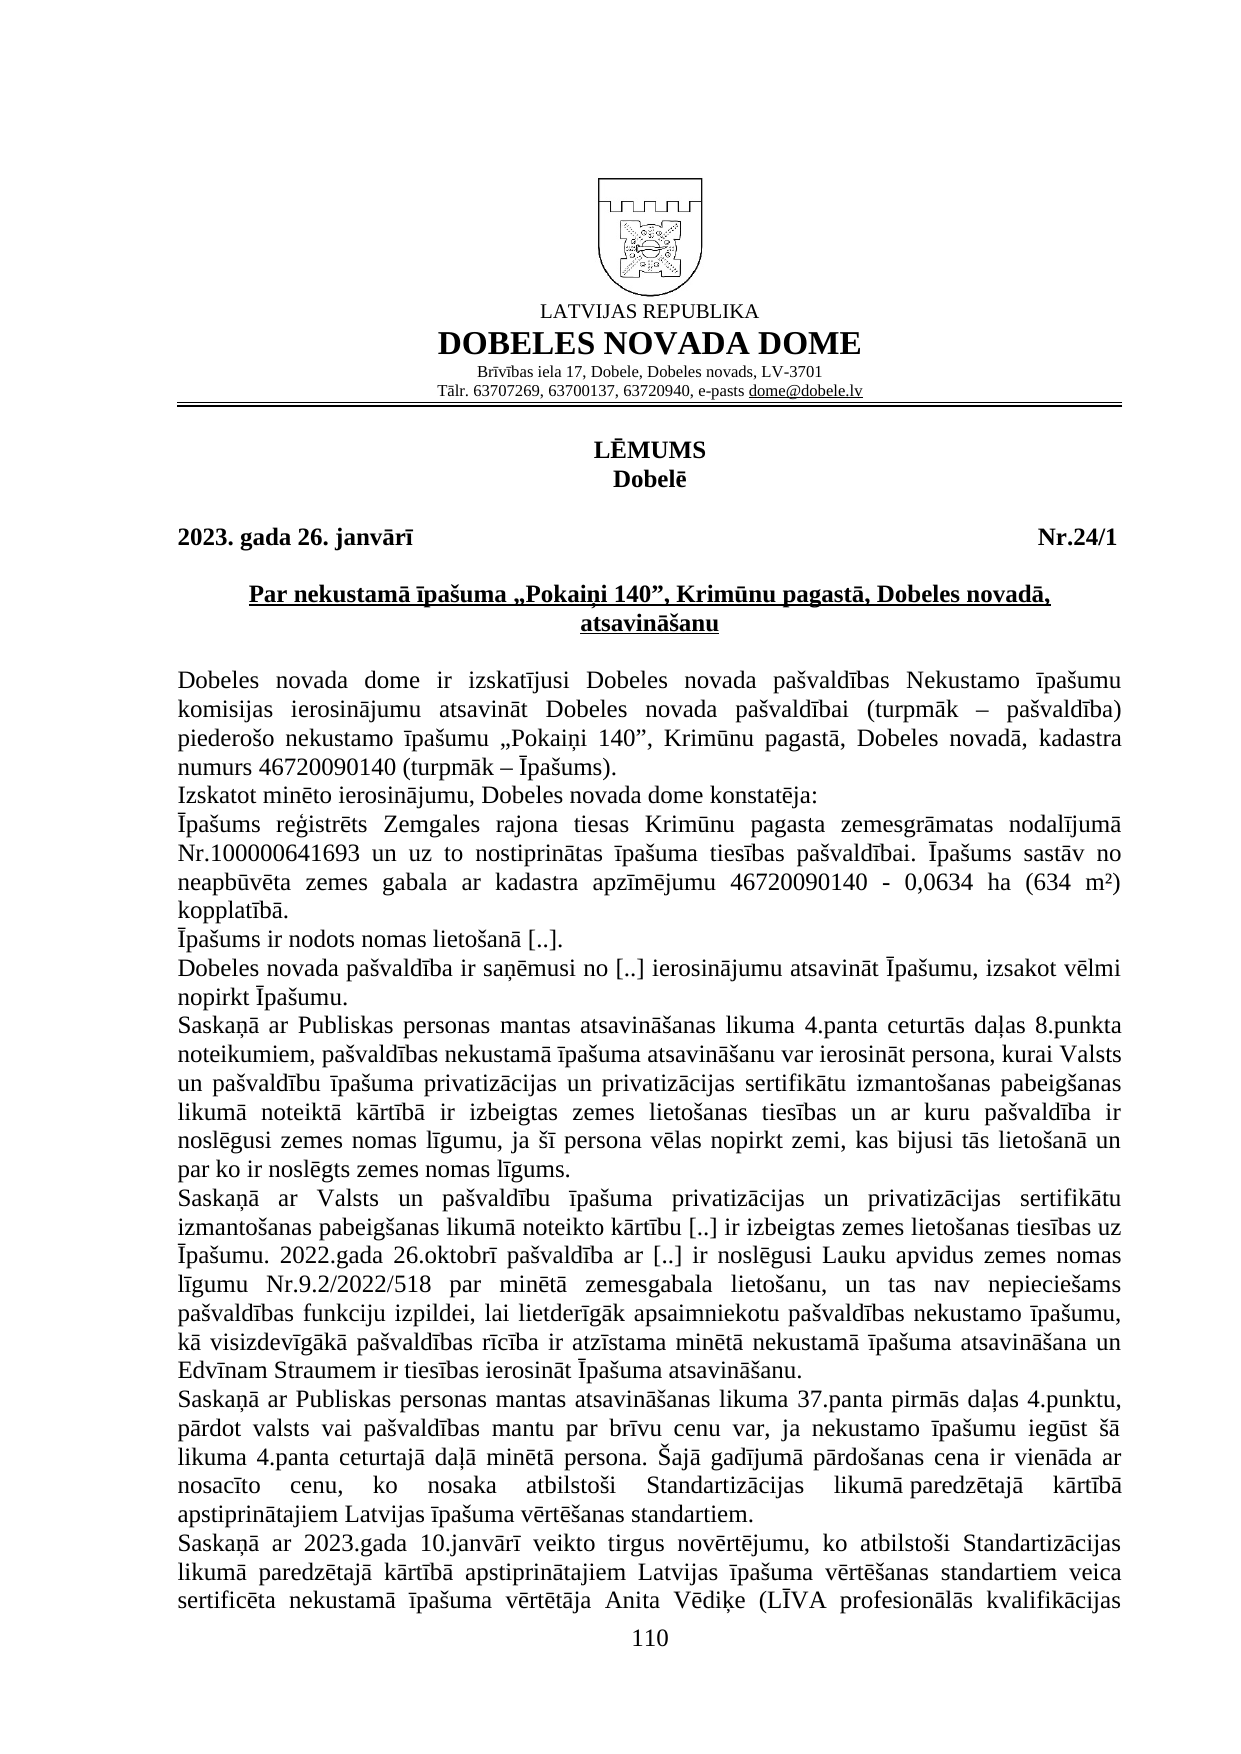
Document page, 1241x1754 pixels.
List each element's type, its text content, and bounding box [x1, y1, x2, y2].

text Saskaņā ar Publiskas personas mantas atsavināšanas likuma 4.panta ceturtās daļas 8.punkta noteikumiem, pašvaldības nekustamā īpašuma atsavināšanu var ierosināt persona, kurai Valsts un pašvaldību īpašuma privatizācijas un privatizācijas sertifikātu izmantošanas pabeigšanas likumā noteiktā kārtībā ir izbeigtas zemes lietošanas tiesības un ar kuru pašvaldība ir noslēgusi zemes nomas līgumu, ja šī persona vēlas nopirkt zemi, kas bijusi tās lietošanā un par ko ir noslēgts zemes nomas līgums. [177, 1010, 1122, 1183]
text Dobeles novada pašvaldība ir saņēmusi no [..] ierosinājumu atsavināt Īpašumu, izsakot vēlmi nopirkt Īpašumu. [177, 953, 1122, 1010]
text DOBELES NOVADA DOME [177, 323, 1122, 361]
text Dobeles novada dome ir izskatījusi Dobeles novada pašvaldības Nekustamo īpašumu komisijas ierosinājumu atsavināt Dobeles novada pašvaldībai (turpmāk – pašvaldība) piederošo nekustamo īpašumu „Pokaiņi 140”, Krimūnu pagastā, Dobeles novadā, kadastra numurs 46720090140 (turpmāk – Īpašums). [177, 665, 1122, 780]
text Saskaņā ar Valsts un pašvaldību īpašuma privatizācijas un privatizācijas sertifikātu izmantošanas pabeigšanas likumā noteikto kārtību [..] ir izbeigtas zemes lietošanas tiesības uz Īpašumu. 2022.gada 26.oktobrī pašvaldība ar [..] ir noslēgusi Lauku apvidus zemes nomas līgumu Nr.9.2/2022/518 par minētā zemesgabala lietošanu, un tas nav nepieciešams pašvaldības funkciju izpildei, lai lietderīgāk apsaimniekotu pašvaldības nekustamo īpašumu, kā visizdevīgākā pašvaldības rīcība ir atzīstama minētā nekustamā īpašuma atsavināšana un Edvīnam Straumem ir tiesības ierosināt Īpašuma atsavināšanu. [177, 1183, 1122, 1384]
text Izskatot minēto ierosinājumu, Dobeles novada dome konstatēja: [177, 780, 1122, 809]
text Brīvības iela 17, Dobele, Dobeles novads, LV-3701 [177, 361, 1122, 381]
text Saskaņā ar Publiskas personas mantas atsavināšanas likuma 37.panta pirmās daļas 4.punktu, pārdot valsts vai pašvaldības mantu par brīvu cenu var, ja nekustamo īpašumu iegūst šā likuma 4.panta ceturtajā daļā minētā persona. Šajā gadījumā pārdošanas cena ir vienāda ar nosacīto cenu, ko nosaka atbilstoši Standartizācijas likumā paredzētajā kārtībā apstiprinātajiem Latvijas īpašuma vērtēšanas standartiem. [177, 1384, 1122, 1528]
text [177, 1528, 1122, 1614]
text Dobelē [177, 464, 1122, 493]
text 2023. gada 26. janvārī Nr.24/1 [177, 522, 1122, 550]
text Īpašums ir nodots nomas lietošanā [..]. [177, 924, 1122, 953]
text LĒMUMS [177, 435, 1122, 464]
text Īpašums reģistrēts Zemgales rajona tiesas Krimūnu pagasta zemesgrāmatas nodalījumā Nr.100000641693 un uz to nostiprinātas īpašuma tiesības pašvaldībai. Īpašums sastāv no neapbūvēta zemes gabala ar kadastra apzīmējumu 46720090140 - 0,0634 ha (634 m²) kopplatībā. [177, 809, 1122, 924]
text Tālr. 63707269, 63700137, 63720940, e-pasts dome@dobele.lv [177, 381, 1122, 402]
text Par nekustamā īpašuma „Pokaiņi 140”, Krimūnu pagastā, Dobeles novadā, atsavināšanu [177, 579, 1122, 637]
text LATVIJAS REPUBLIKA [177, 299, 1122, 323]
picture [594, 175, 706, 299]
